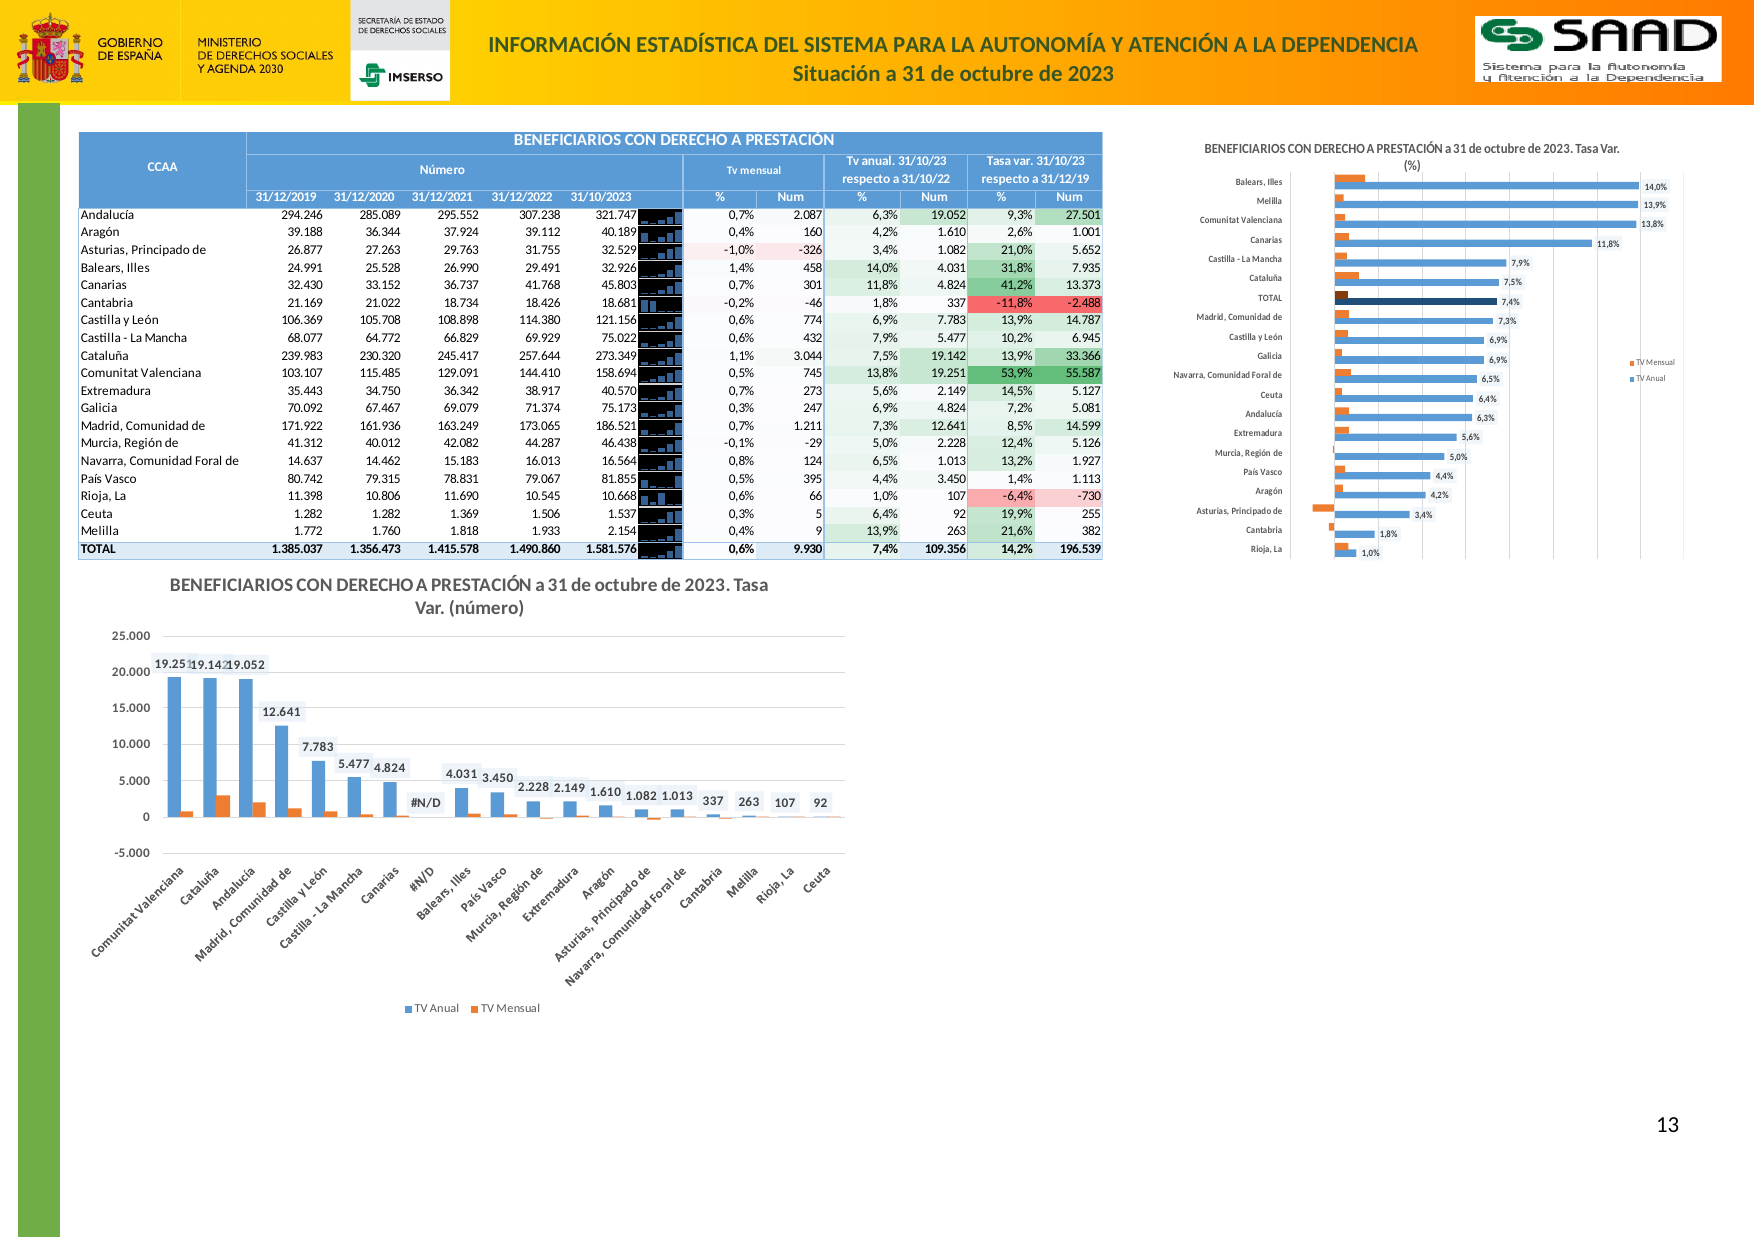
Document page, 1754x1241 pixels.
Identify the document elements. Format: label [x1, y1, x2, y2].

picture [0, 0, 1754, 105]
